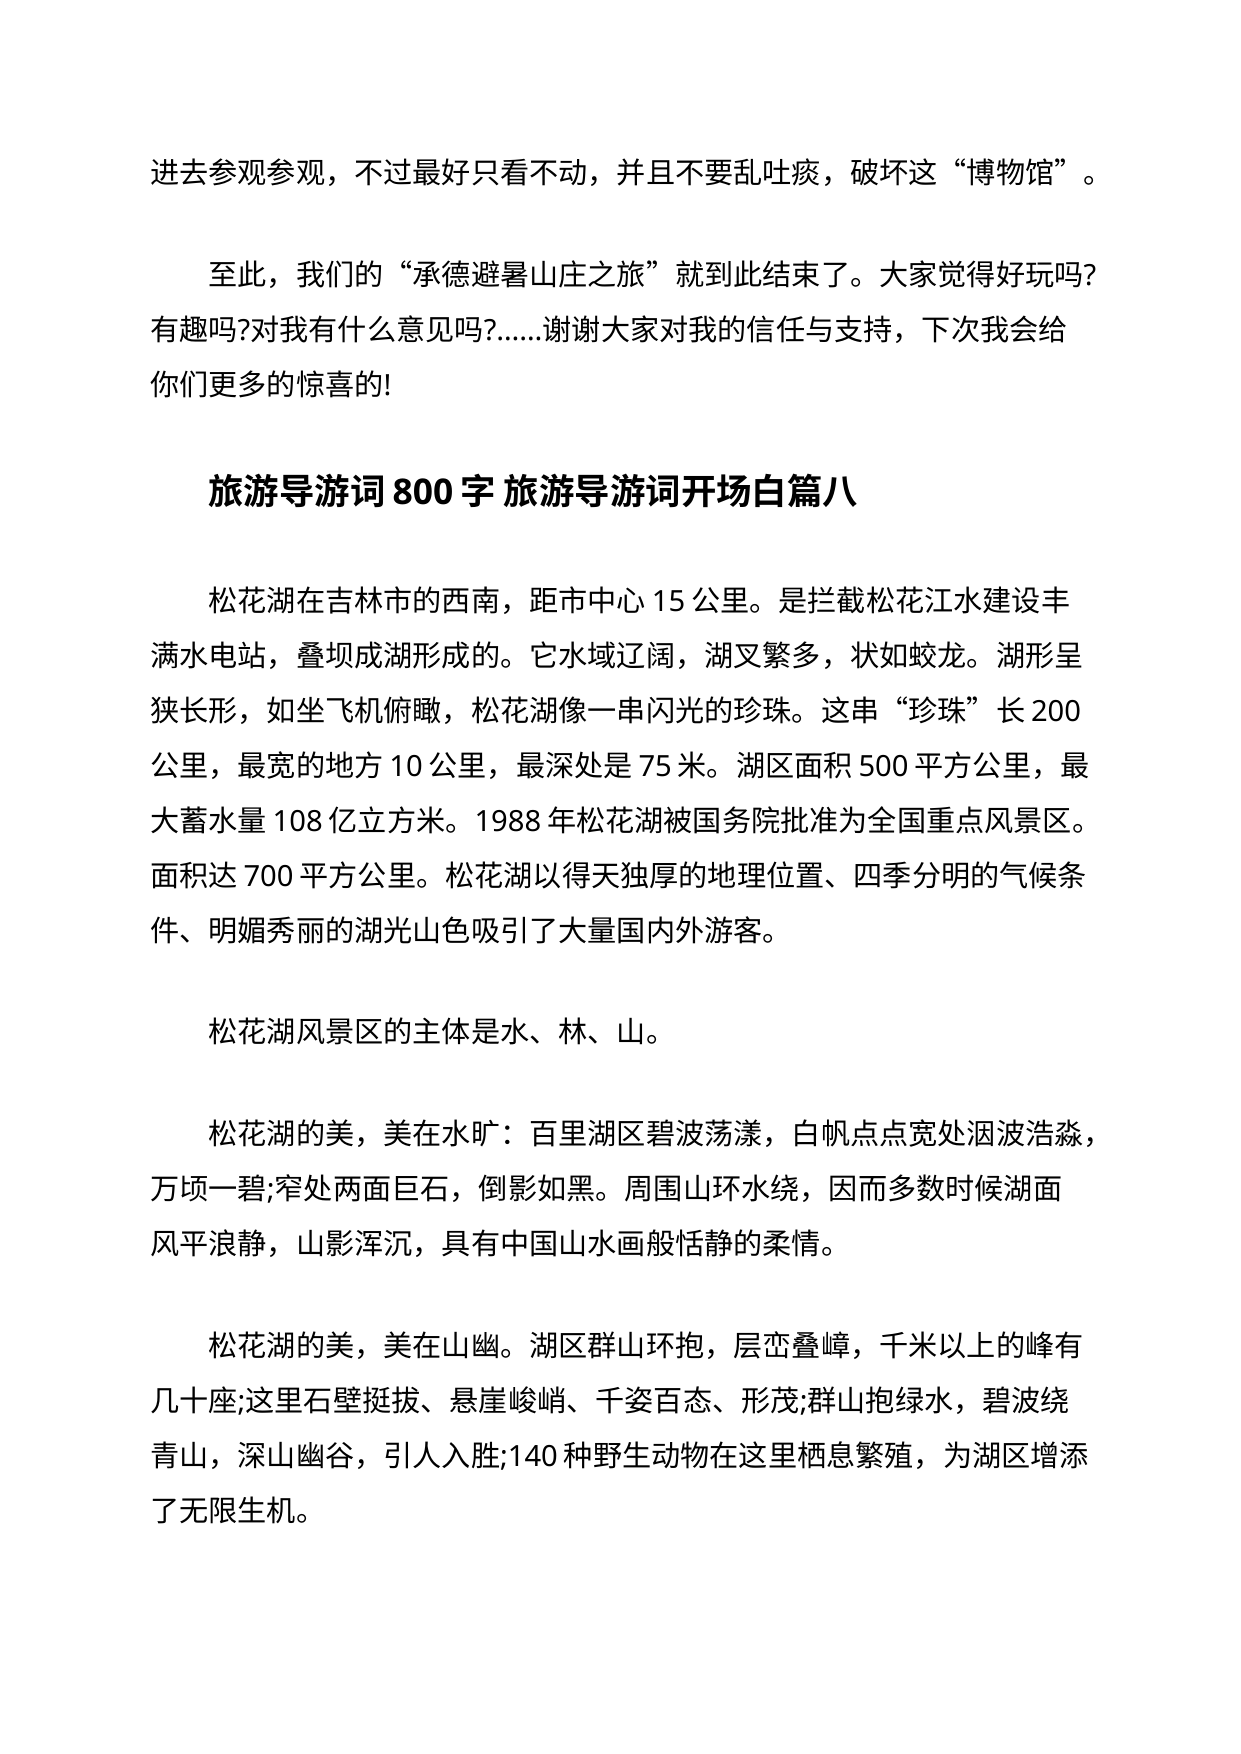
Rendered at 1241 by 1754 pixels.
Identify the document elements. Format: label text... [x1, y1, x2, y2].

text 松花湖风景区的主体是水、林、山。 [150, 1009, 1090, 1051]
text 松花湖的美，美在水旷：百里湖区碧波荡漾，白帆点点宽处洇波浩淼，万顷一碧;窄处两面巨石，倒影如黑。周围山环水绕，因而多数时候湖面风平浪静，山影浑沉，具有中国山水画般恬静的柔情。 [150, 1111, 1090, 1263]
text 松花湖在吉林市的西南，距市中心15公里。是拦截松花江水建设丰满水电站，叠坝成湖形成的。它水域辽阔，湖叉繁多，状如蛟龙。湖形呈狭长形，如坐飞机俯瞰，松花湖像一串闪光的珍珠。这串“珍珠”长200公里，最宽的地方10公里，最深处是75米。湖区面积500平方公里，最大蓄水量108亿立方米。1988年松花湖被国务院批准为全国重点风景区。面积达700平方公里。松花湖以得天独厚的地理位置、四季分明的气候条件、明媚秀丽的湖光山色吸引了大量国内外游客。 [150, 577, 1090, 949]
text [150, 150, 1090, 192]
text 旅游导游词800字 旅游导游词开场白篇八 [150, 464, 1090, 515]
text 至此，我们的“承德避暑山庄之旅”就到此结束了。大家觉得好玩吗?有趣吗?对我有什么意见吗?……谢谢大家对我的信任与支持，下次我会给你们更多的惊喜的! [150, 252, 1090, 404]
text 松花湖的美，美在山幽。湖区群山环抱，层峦叠嶂，千米以上的峰有几十座;这里石壁挺拔、悬崖峻峭、千姿百态、形茂;群山抱绿水，碧波绕青山，深山幽谷，引人入胜;140种野生动物在这里栖息繁殖，为湖区增添了无限生机。 [150, 1322, 1090, 1529]
